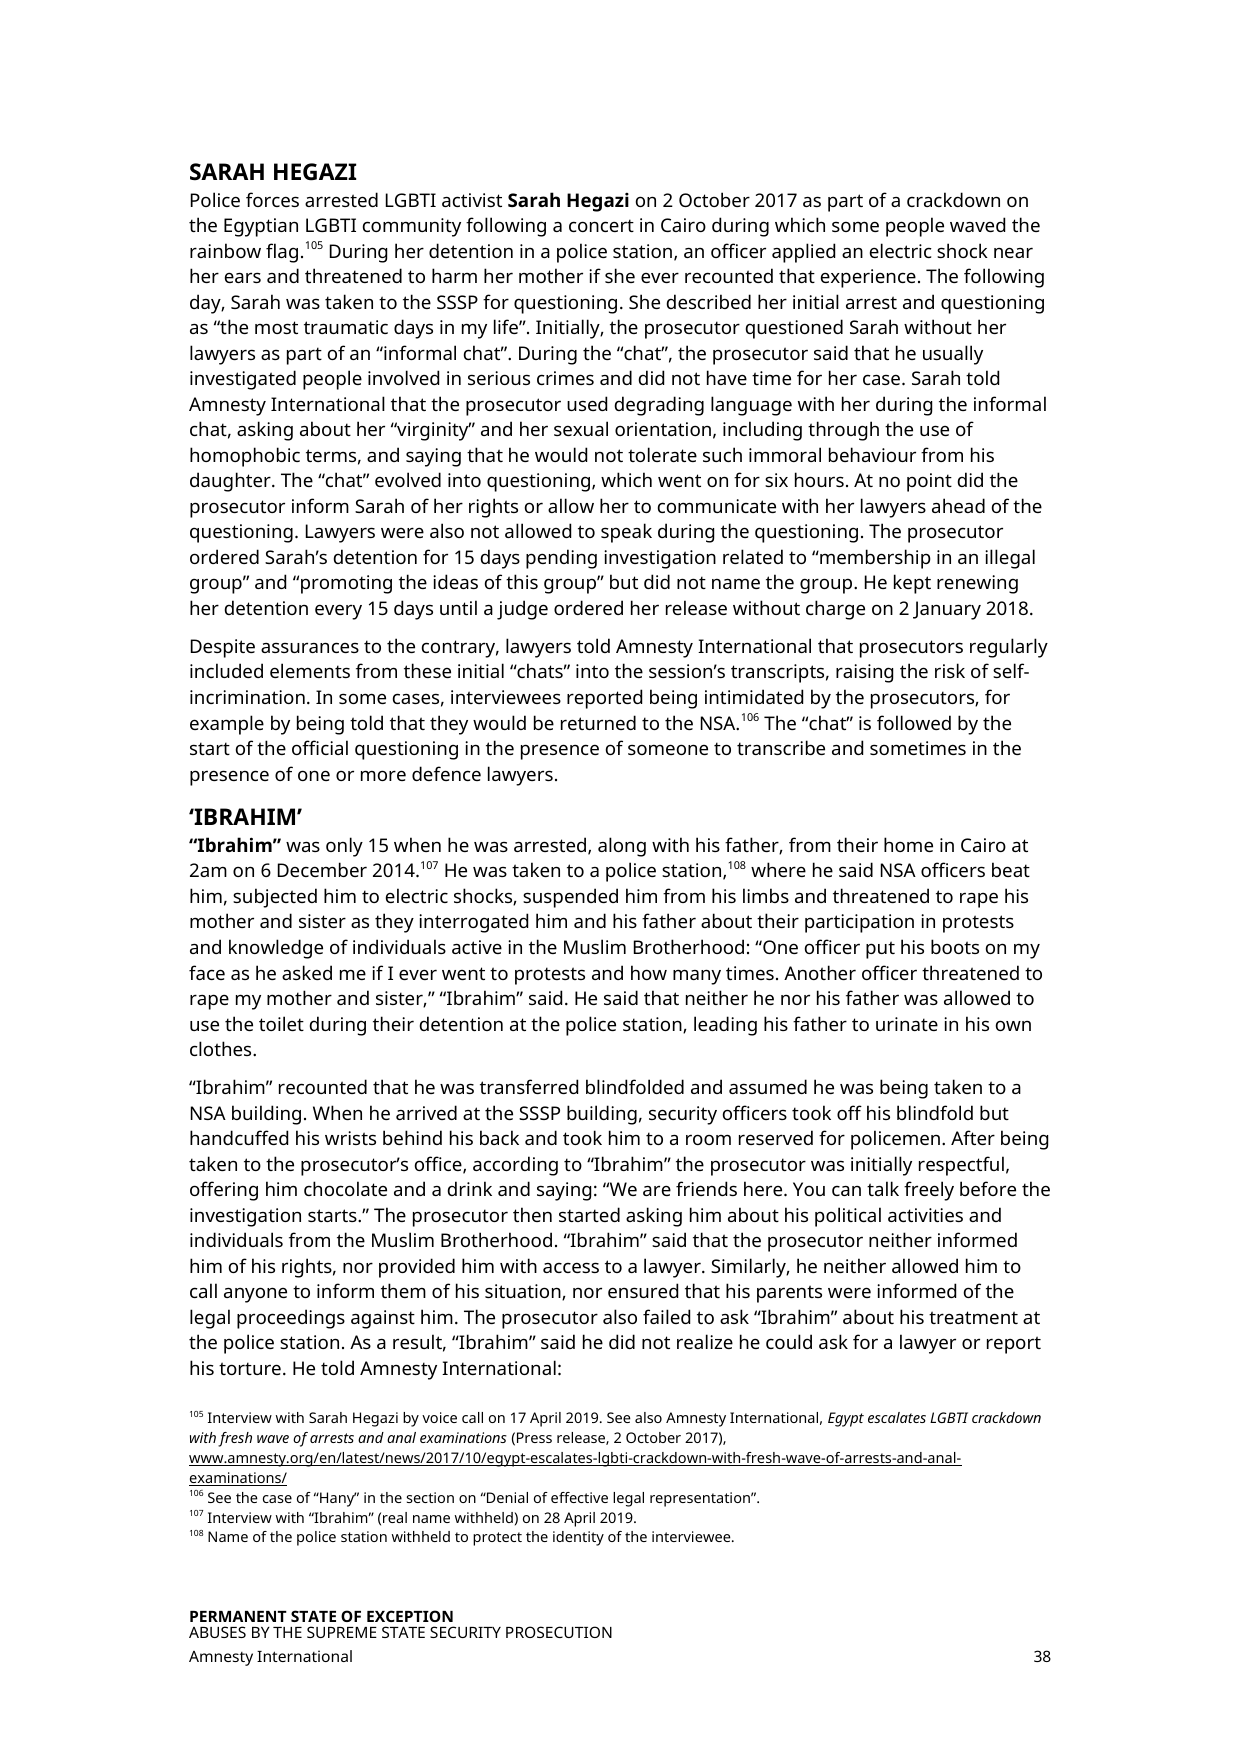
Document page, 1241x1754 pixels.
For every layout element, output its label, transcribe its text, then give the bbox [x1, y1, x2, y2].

text Police forces arrested LGBTI activist Sarah Hegazi on 2 October 2017 as part of a crackdown on the Egyptian LGBTI community following a concert in Cairo during which some people waved the rainbow flag. During her detention in a police station, an officer applied an electric shock near her ears and threatened to harm her mother if she ever recounted that experience. The following day, Sarah was taken to the SSSP for questioning. She described her initial arrest and questioning as “the most traumatic days in my life”. Initially, the prosecutor questioned Sarah without her lawyers as part of an “informal chat”. During the “chat”, the prosecutor said that he usually investigated people involved in serious crimes and did not have time for her case. Sarah told Amnesty International that the prosecutor used degrading language with her during the informal chat, asking about her “virginity” and her sexual orientation, including through the use of homophobic terms, and saying that he would not tolerate such immoral behaviour from his daughter. The “chat” evolved into questioning, which went on for six hours. At no point did the prosecutor inform Sarah of her rights or allow her to communicate with her lawyers ahead of the questioning. Lawyers were also not allowed to speak during the questioning. The prosecutor ordered Sarah’s detention for 15 days pending investigation related to “membership in an illegal group” and “promoting the ideas of this group” but did not name the group. He kept renewing her detention every 15 days until a judge ordered her release without charge on 2 January 2018. [189, 187, 1051, 621]
text Despite assurances to the contrary, lawyers told Amnesty International that prosecutors regularly included elements from these initial “chats” into the session’s transcripts, raising the risk of self-incrimination. In some cases, interviewees reported being intimidated by the prosecutors, for example by being told that they would be returned to the NSA. The “chat” is followed by the start of the official questioning in the presence of someone to transcribe and sometimes in the presence of one or more defence lawyers. [189, 633, 1051, 786]
subtitle ‘Ibrahim’ [189, 799, 1051, 832]
subtitle Sarah Hegazi [189, 153, 1051, 187]
text “Ibrahim” was only 15 when he was arrested, along with his father, from their home in Cairo at 2am on 6 December 2014. He was taken to a police station, where he said NSA officers beat him, subjected him to electric shocks, suspended him from his limbs and threatened to rape his mother and sister as they interrogated him and his father about their participation in protests and knowledge of individuals active in the Muslim Brotherhood: “One officer put his boots on my face as he asked me if I ever went to protests and how many times. Another officer threatened to rape my mother and sister,” “Ibrahim” said. He said that neither he nor his father was allowed to use the toilet during their detention at the police station, leading his father to urinate in his own clothes. [189, 832, 1051, 1062]
text “Ibrahim” recounted that he was transferred blindfolded and assumed he was being taken to a NSA building. When he arrived at the SSSP building, security officers took off his blindfold but handcuffed his wrists behind his back and took him to a room reserved for policemen. After being taken to the prosecutor’s office, according to “Ibrahim” the prosecutor was initially respectful, offering him chocolate and a drink and saying: “We are friends here. You can talk freely before the investigation starts.” The prosecutor then started asking him about his political activities and individuals from the Muslim Brotherhood. “Ibrahim” said that the prosecutor neither informed him of his rights, nor provided him with access to a lawyer. Similarly, he neither allowed him to call anyone to inform them of his situation, nor ensured that his parents were informed of the legal proceedings against him. The prosecutor also failed to ask “Ibrahim” about his treatment at the police station. As a result, “Ibrahim” said he did not realize he could ask for a lawyer or report his torture. He told Amnesty International: [189, 1074, 1051, 1381]
